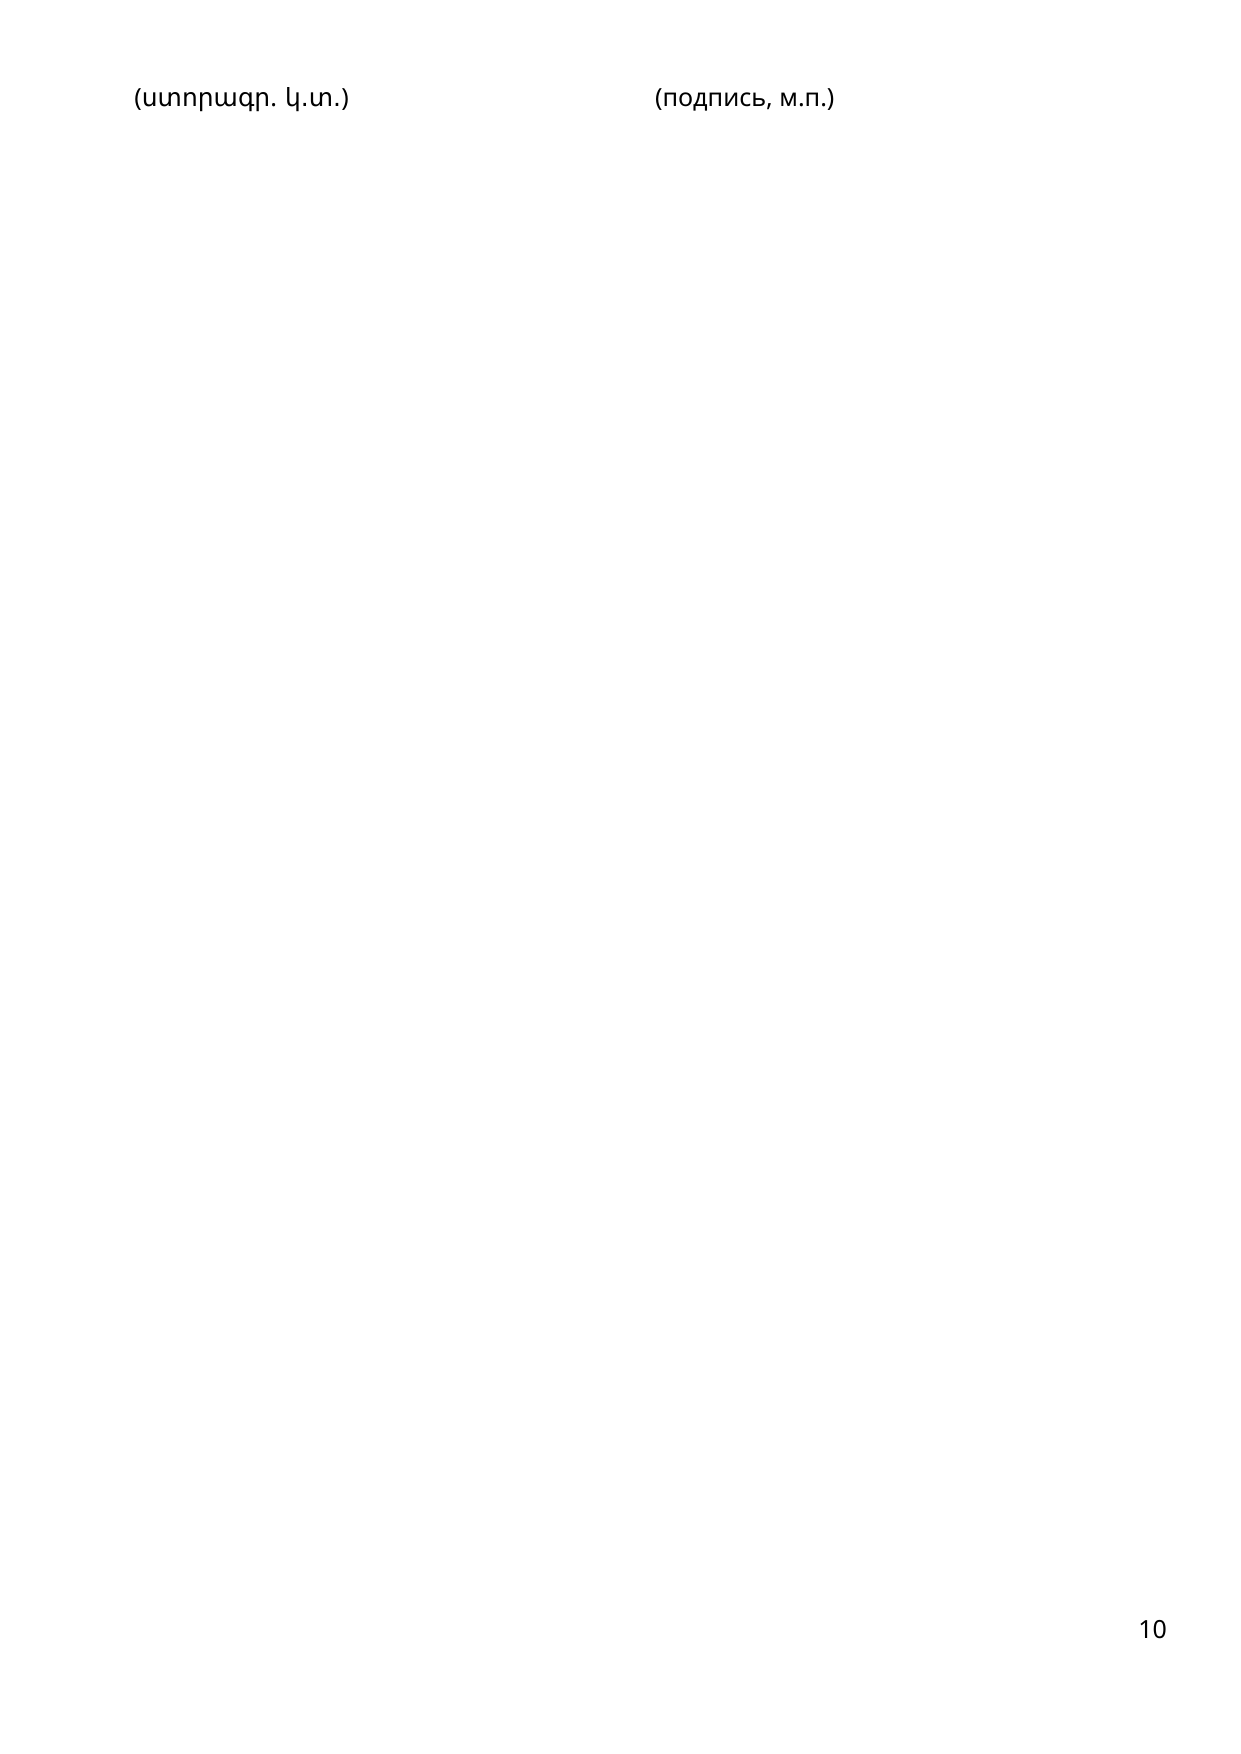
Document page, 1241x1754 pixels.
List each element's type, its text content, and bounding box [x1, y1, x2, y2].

text (ստորագր. կ.տ.) (подпись, м.п.) [289, 89, 1167, 111]
text (ստորագր. կ.տ.) (подпись, м.п.) [118, 89, 296, 111]
